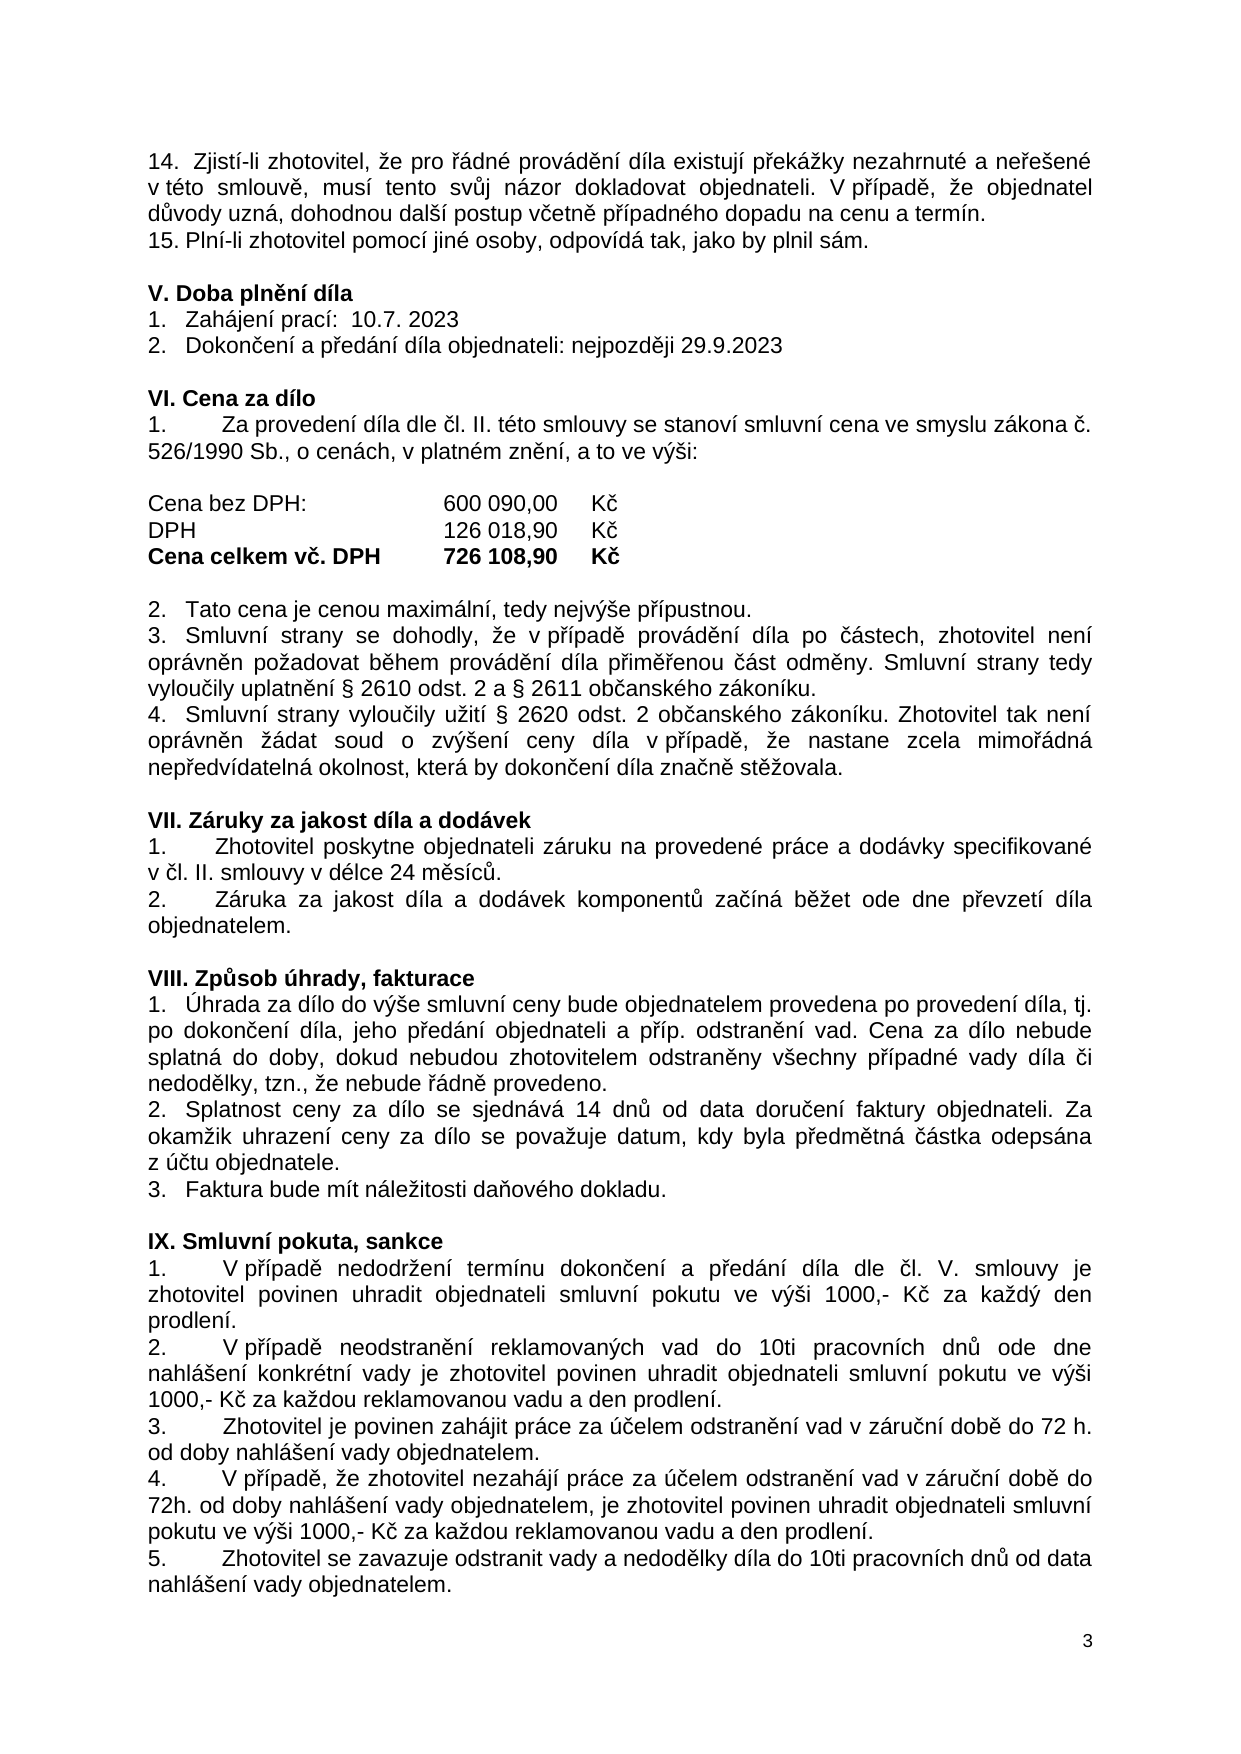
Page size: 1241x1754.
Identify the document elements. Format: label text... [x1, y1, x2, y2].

text 5. Zhotovitel se zavazuje odstranit vady a nedodělky díla do 10ti pracovních dnů od data nahlášení vady objednatelem. [148, 1544, 1092, 1597]
list Zahájení prací: 10.7. 2023 [148, 306, 1092, 332]
list Zjistí-li zhotovitel, že pro řádné provádění díla existují překážky nezahrnuté a neřešené v této smlouvě, musí tento svůj názor dokladovat objednateli. V případě, že objednatel důvody uzná, dohodnou další postup včetně případného dopadu na cenu a termín. [148, 148, 1092, 227]
text VIII. Způsob úhrady, fakturace [148, 965, 1092, 991]
list Smluvní strany vyloučily užití § 2620 odst. 2 občanského zákoníku. Zhotovitel tak není oprávněn žádat soud o zvýšení ceny díla v případě, že nastane zcela mimořádná nepředvídatelná okolnost, která by dokončení díla značně stěžovala. [148, 701, 1092, 780]
list V případě nedodržení termínu dokončení a předání díla dle čl. V. smlouvy je zhotovitel povinen uhradit objednateli smluvní pokutu ve výši 1000,- Kč za každý den prodlení. [148, 1254, 1092, 1334]
list Úhrada za dílo do výše smluvní ceny bude objednatelem provedena po provedení díla, tj. po dokončení díla, jeho předání objednateli a příp. odstranění vad. Cena za dílo nebude splatná do doby, dokud nebudou zhotovitelem odstraněny všechny případné vady díla či nedodělky, tzn., že nebude řádně provedeno. [148, 991, 1092, 1096]
list Plní-li zhotovitel pomocí jiné osoby, odpovídá tak, jako by plnil sám. [148, 227, 1092, 253]
text Cena celkem vč. DPH 726 108,90 Kč [148, 543, 1092, 569]
list Zhotovitel je povinen zahájit práce za účelem odstranění vad v záruční době do 72 h. od doby nahlášení vady objednatelem. [148, 1413, 1092, 1465]
list Dokončení a předání díla objednateli: nejpozději 29.9.2023 [148, 332, 1092, 358]
text IX. Smluvní pokuta, sankce [148, 1228, 1092, 1254]
list Tato cena je cenou maximální, tedy nejvýše přípustnou. [148, 596, 1092, 622]
list Záruka za jakost díla a dodávek komponentů začíná běžet ode dne převzetí díla objednatelem. [148, 886, 1092, 938]
text 1. Za provedení díla dle čl. II. této smlouvy se stanoví smluvní cena ve smyslu zákona č. 526/1990 Sb., o cenách, v platném znění, a to ve výši: [148, 411, 1092, 464]
text VII. Záruky za jakost díla a dodávek [148, 807, 1092, 833]
list Smluvní strany se dohodly, že v případě provádění díla po částech, zhotovitel není oprávněn požadovat během provádění díla přiměřenou část odměny. Smluvní strany tedy vyloučily uplatnění § 2610 odst. § 2611 občanského zákoníku. [148, 622, 1092, 701]
list V případě neodstranění reklamovaných vad do 10ti pracovních dnů ode dne nahlášení konkrétní vady je zhotovitel povinen uhradit objednateli smluvní pokutu ve výši 1000,- Kč za každou reklamovanou vadu a den prodlení. [148, 1334, 1092, 1413]
text DPH 126 018,90 Kč [148, 517, 1092, 543]
text VI. Cena za dílo [148, 385, 1092, 411]
text V. Doba plnění díla [148, 279, 1092, 306]
list Splatnost ceny za dílo se sjednává 14 dnů od data doručení faktury objednateli. Za okamžik uhrazení ceny za dílo se považuje datum, kdy byla předmětná částka odepsána z účtu objednatele. [148, 1096, 1092, 1176]
text Cena bez DPH: 600 090,00 Kč [148, 490, 1092, 517]
text 4. V případě, že zhotovitel nezahájí práce za účelem odstranění vad v záruční době do 72h. od doby nahlášení vady objednatelem, je zhotovitel povinen uhradit objednateli smluvní pokutu ve výši 1000,- Kč za každou reklamovanou vadu a den prodlení. [148, 1465, 1092, 1544]
list Faktura bude mít náležitosti daňového dokladu. [148, 1176, 1092, 1202]
list Zhotovitel poskytne objednateli záruku na provedené práce a dodávky specifikované v čl. II. smlouvy v délce 24 měsíců. [148, 833, 1092, 886]
